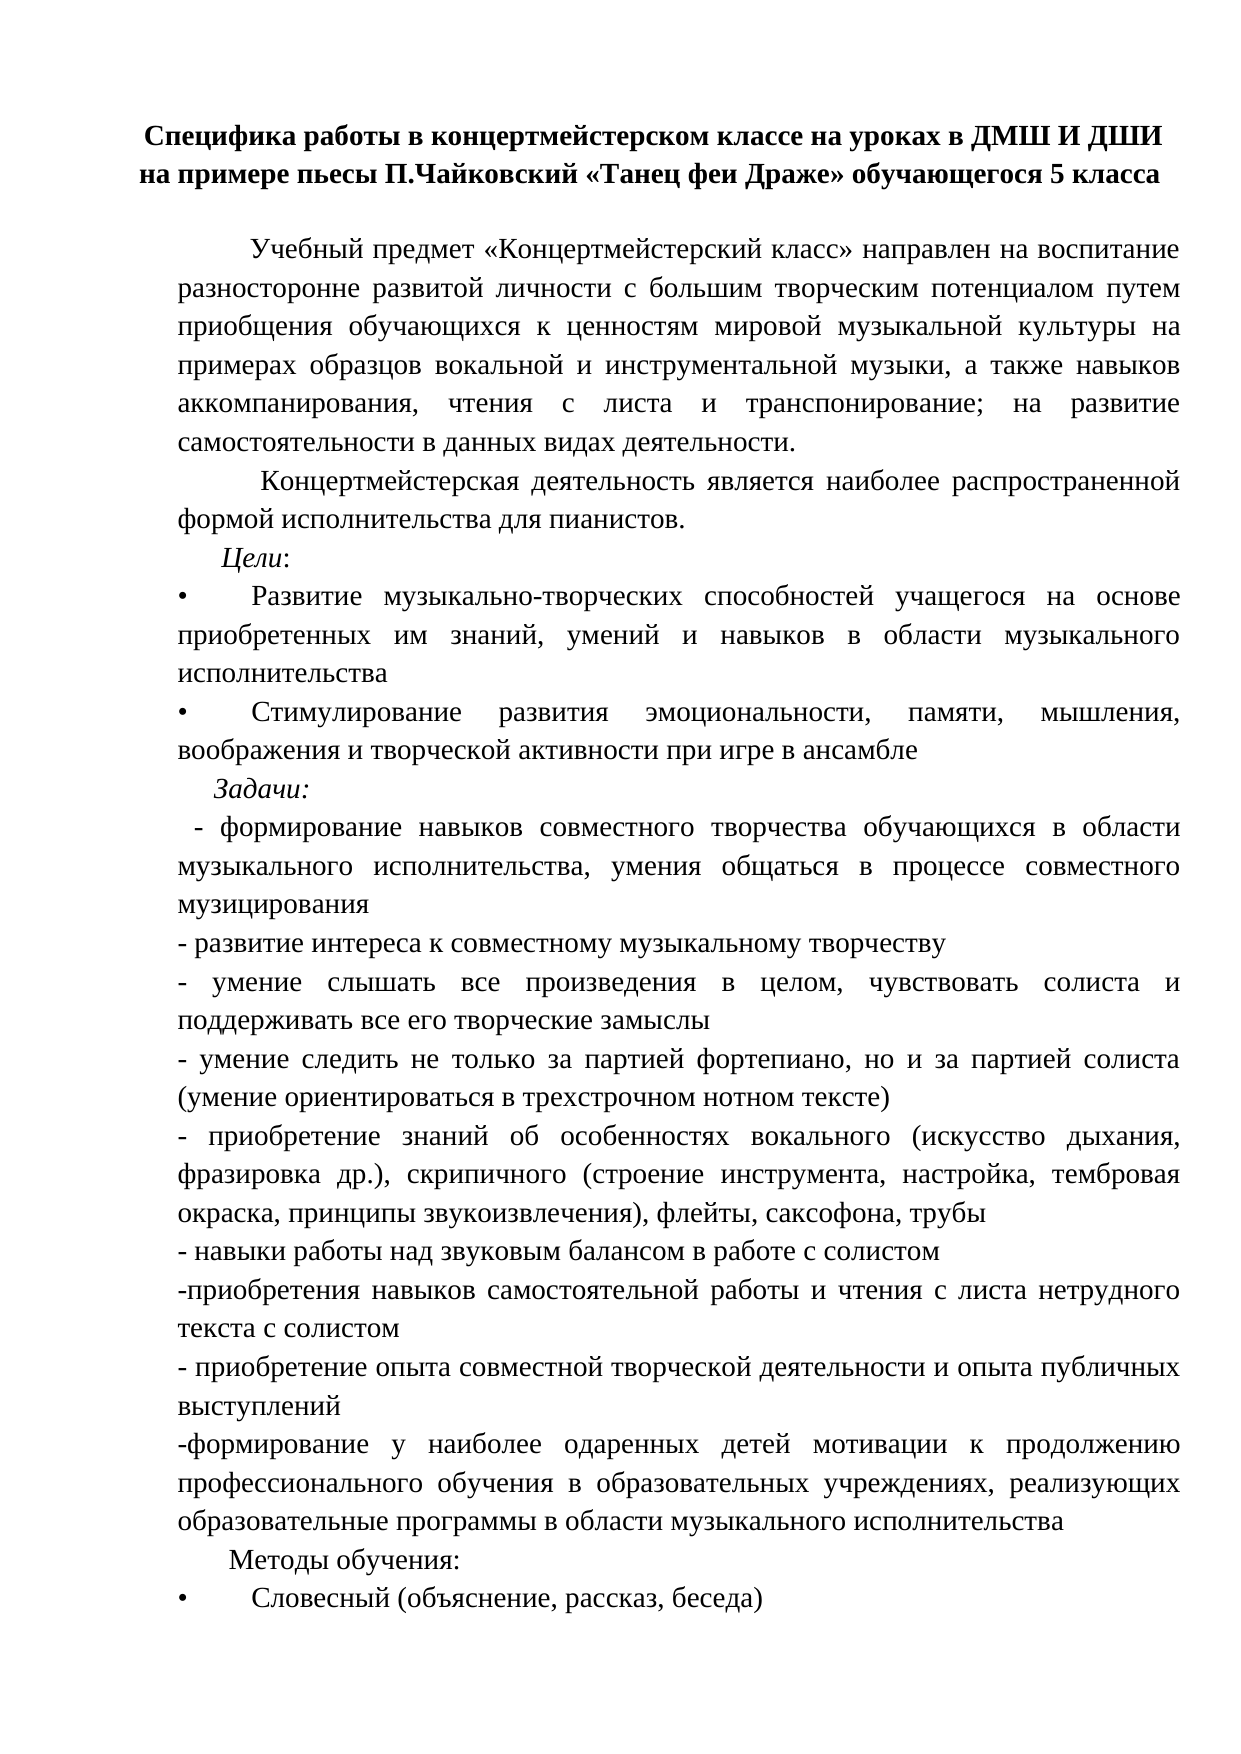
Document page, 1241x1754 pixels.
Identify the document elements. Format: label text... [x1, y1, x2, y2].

text - формирование навыков совместного творчества обучающихся в области музыкального исполнительства, умения общаться в процессе совместного музицирования [177, 809, 1181, 920]
text - приобретение опыта совместной творческой деятельности и опыта публичных выступлений [177, 1349, 1181, 1421]
text на примере пьесы П.Чайковский «Танец феи Драже» обучающегося 5 класса [118, 157, 1181, 190]
text Цели: [177, 540, 1181, 573]
text • Развитие музыкально-творческих способностей учащегося на основе приобретенных им знаний, умений и навыков в области музыкального исполнительства [177, 578, 1181, 689]
text • Стимулирование развития эмоциональности, памяти, мышления, воображения и творческой активности при игре в ансамбле [177, 694, 1181, 766]
text • Словесный (объяснение, рассказ, беседа) [177, 1580, 1181, 1614]
text - развитие интереса к совместному музыкальному творчеству [177, 925, 1181, 959]
text - умение следить не только за партией фортепиано, но и за партией солиста (умение ориентироваться в трехстрочном нотном тексте) [177, 1041, 1181, 1113]
text Методы обучения: [177, 1542, 1181, 1575]
text -приобретения навыков самостоятельной работы и чтения с листа нетрудного текста с солистом [177, 1272, 1181, 1344]
text - приобретение знаний об особенностях вокального (искусство дыхания, фразировка др.), скрипичного (строение инструмента, настройка, тембровая окраска, принципы звукоизвлечения), флейты, саксофона, трубы [177, 1118, 1181, 1228]
text -формирование у наиболее одаренных детей мотивации к продолжению профессионального обучения в образовательных учреждениях, реализующих образовательные программы в области музыкального исполнительства [177, 1426, 1181, 1537]
text - умение слышать все произведения в целом, чувствовать солиста и поддерживать все его творческие замыслы [177, 964, 1181, 1036]
text Специфика работы в концертмейстерском классе на уроках в ДМШ И ДШИ [88, 118, 1181, 152]
text Задачи: [177, 771, 1181, 804]
text Учебный предмет «Концертмейстерский класс» направлен на воспитание разносторонне развитой личности с большим творческим потенциалом путем приобщения обучающихся к ценностям мировой музыкальной культуры на примерах образцов вокальной и инструментальной музыки, а также навыков аккомпанирования, чтения с листа и транспонирование; на развитие самостоятельности в данных видах деятельности. [177, 231, 1181, 458]
text - навыки работы над звуковым балансом в работе с солистом [177, 1233, 1181, 1267]
text Концертмейстерская деятельность является наиболее распространенной формой исполнительства для пианистов. [177, 463, 1181, 535]
